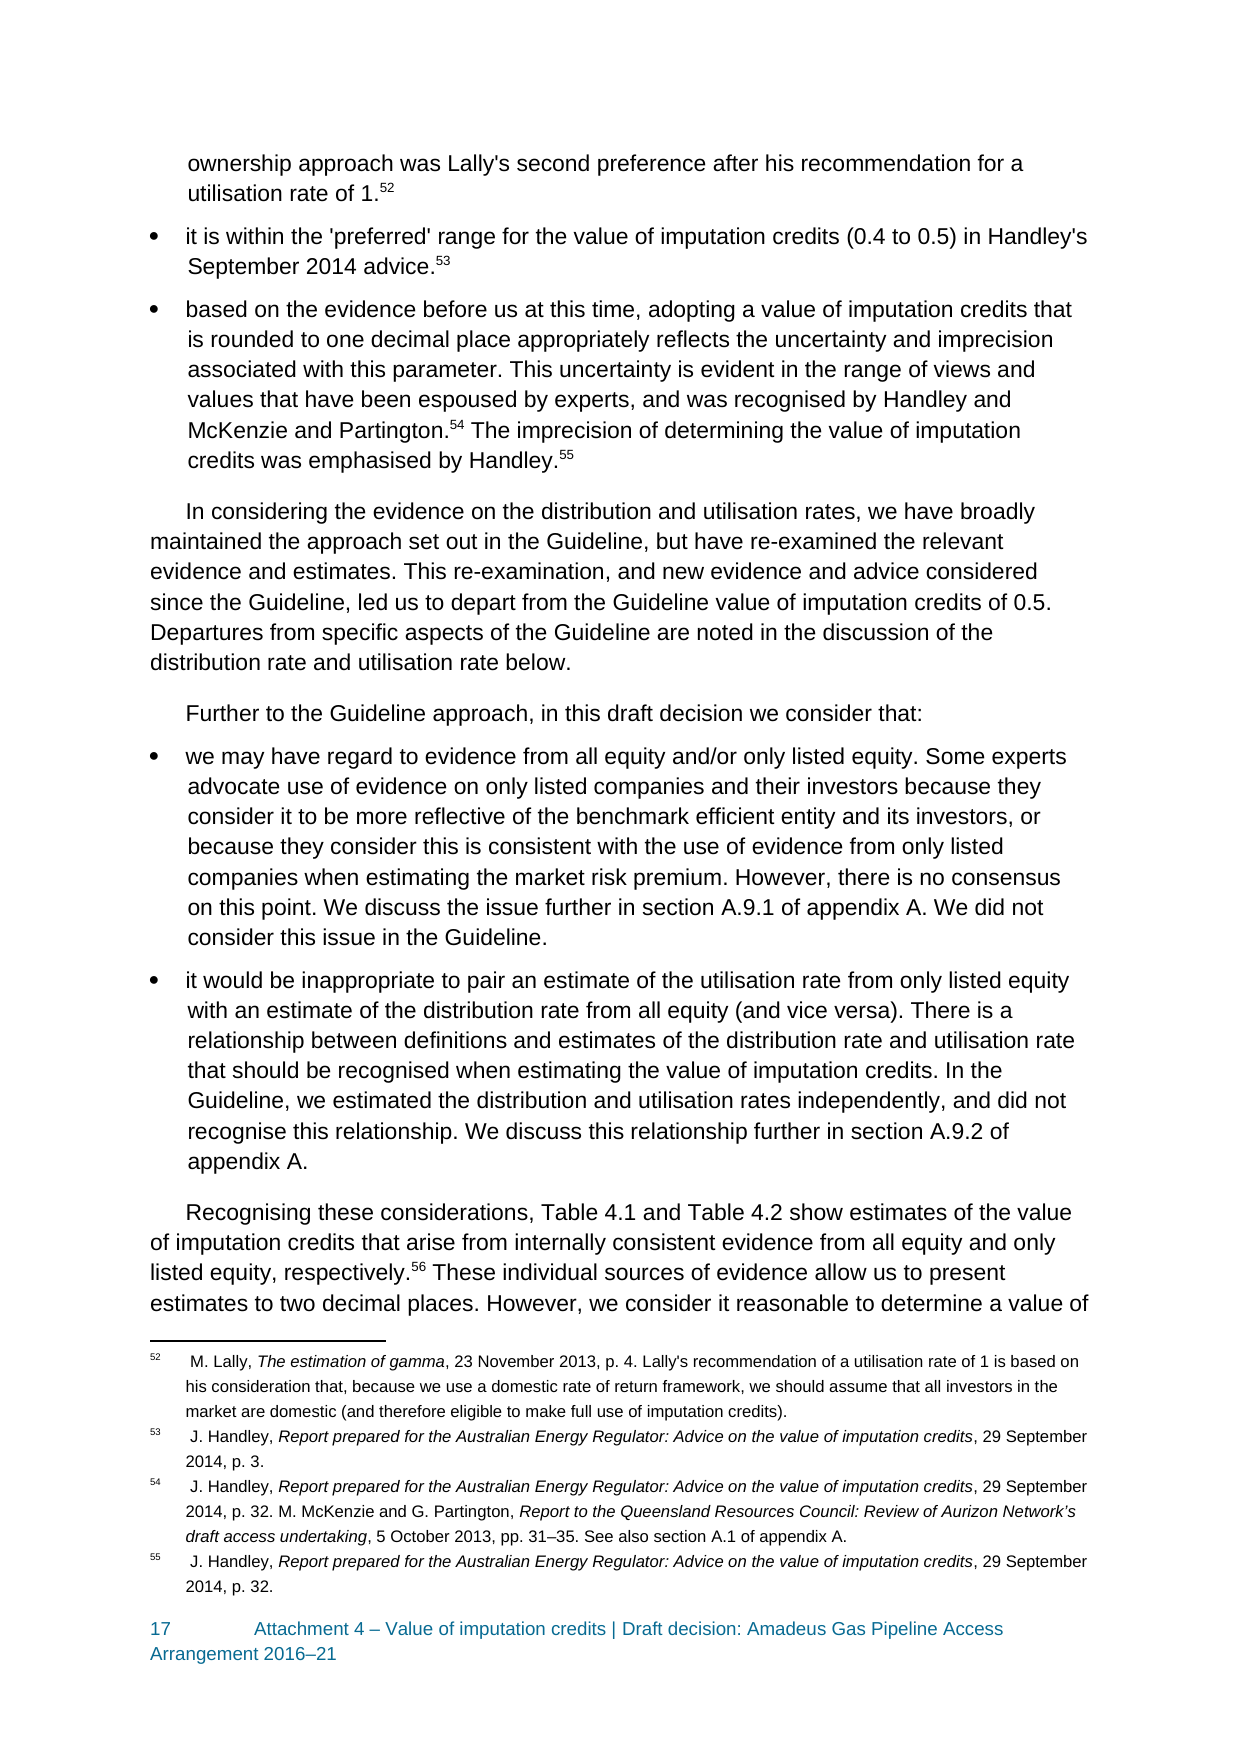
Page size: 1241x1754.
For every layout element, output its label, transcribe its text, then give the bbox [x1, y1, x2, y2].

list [150, 1199, 1090, 1316]
picture [270, 1625, 274, 1635]
picture [917, 1625, 921, 1635]
list we may have regard to evidence from all equity and/or only listed equity. Some experts advocate use of evidence on only listed companies and their investors because they consider it to be more reflective of the benchmark efficient entity and its investors, or because they consider this is consistent with the use of evidence from only listed companies when estimating the market risk premium. However, there is no consensus on this point. We discuss the issue further in section A.9.1 of appendix A. We did not consider this issue in the Guideline. [150, 743, 1090, 950]
picture [217, 1650, 221, 1660]
list it would be inappropriate to pair an estimate of the utilisation rate from only listed equity with an estimate of the distribution rate from all equity (and vice versa). There is a relationship between definitions and estimates of the distribution rate and utilisation rate that should be recognised when estimating the value of imputation credits. In the Guideline, we estimated the distribution and utilisation rates independently, and did not recognise this relationship. We discuss this relationship further in section A.9.2 of appendix A. [150, 967, 1090, 1174]
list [150, 150, 1090, 207]
list it is within the 'preferred' range for the value of imputation credits (0.4 to 0.5) in Handley's September 2014 advice. [150, 223, 1090, 279]
picture [297, 1621, 301, 1635]
list In considering the evidence on the distribution and utilisation rates, we have broadly maintained the approach set out in the Guideline, but have re-examined the relevant evidence and estimates. This re-examination, and new evidence and advice considered since the Guideline, led us to depart from the Guideline value of imputation credits of 0.5. Departures from specific aspects of the Guideline are noted in the discussion of the distribution rate and utilisation rate below. [150, 498, 1090, 675]
picture [243, 1650, 247, 1660]
list based on the evidence before us at this time, adopting a value of imputation credits that is rounded to one decimal place appropriately reflects the uncertainty and imprecision associated with this parameter. This uncertainty is evident in the range of views and values that have been espoused by experts, and was recognised by Handley and McKenzie and Partington. The imprecision of determining the value of imputation credits was emphasised by Handley. [150, 296, 1090, 473]
list Further to the Guideline approach, in this draft decision we consider that: [150, 700, 1090, 726]
